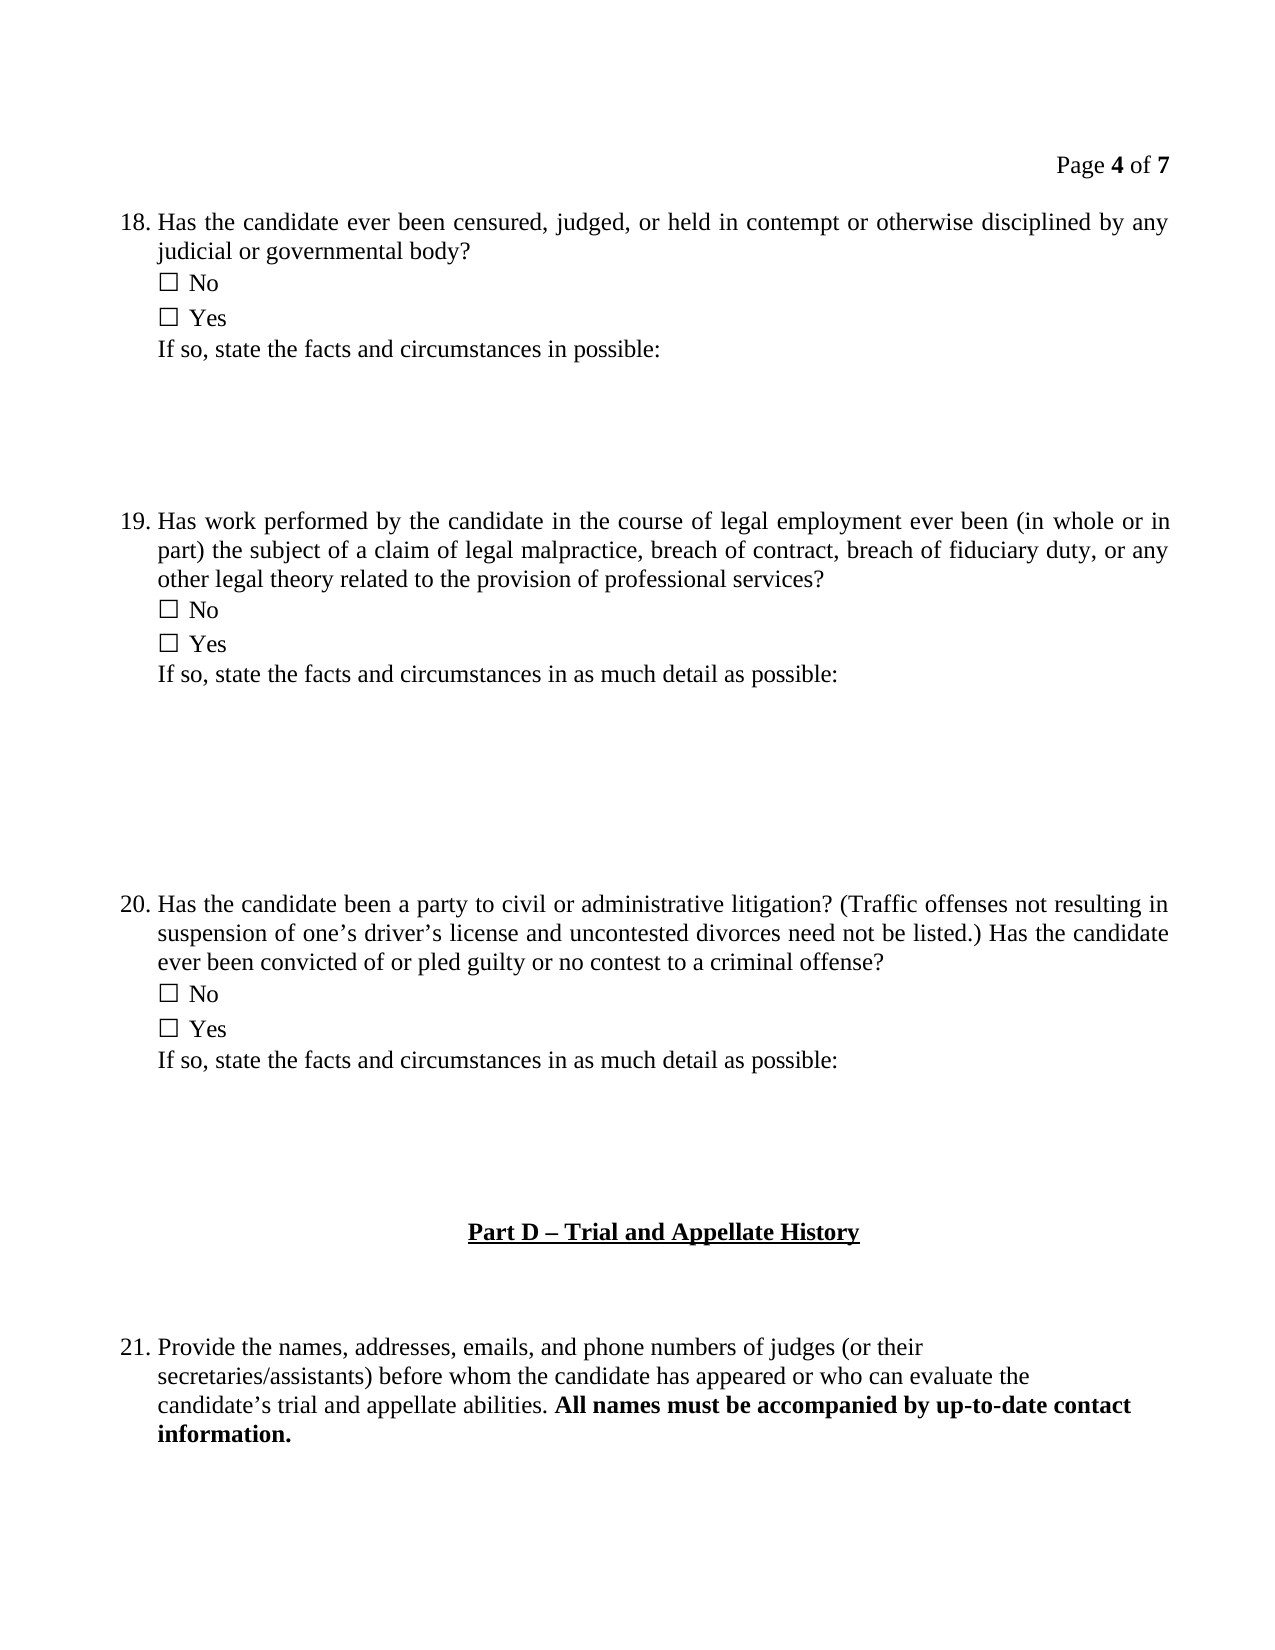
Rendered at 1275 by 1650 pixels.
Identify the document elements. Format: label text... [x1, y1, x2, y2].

list Has the candidate been a party to civil or administrative litigation? (Traffic offenses not resulting in suspension of one’s driver’s license and uncontested divorces need not be listed.) Has the candidate ever been convicted of or pled guilty or no contest to a criminal offense? [120, 889, 1170, 976]
list No [157, 265, 1181, 299]
list Yes [157, 625, 1181, 659]
list No [157, 593, 1181, 625]
text If so, state the facts and circumstances in as much detail as possible: [157, 1045, 1181, 1073]
text Page 4 of 7 [100, 150, 1170, 179]
subtitle Part D – Trial and Appellate History [459, 1217, 868, 1246]
list Provide the names, addresses, emails, and phone numbers of judges (or their secretaries/assistants) before whom the candidate has appeared or who can evaluate the candidate’s trial and appellate abilities. All names must be accompanied by up-to-date contact information. [120, 1332, 1144, 1447]
list Yes [157, 1010, 1181, 1044]
list No [157, 976, 1181, 1010]
list Has the candidate ever been censured, judged, or held in contempt or otherwise disciplined by any judicial or governmental body? [120, 207, 1170, 265]
list Yes [157, 299, 1181, 333]
list Has work performed by the candidate in the course of legal employment ever been (in whole or in part) the subject of a claim of legal malpractice, breach of contract, breach of fiduciary duty, or any other legal theory related to the provision of professional services? [120, 506, 1170, 593]
text If so, state the facts and circumstances in possible: [157, 334, 1181, 363]
text If so, state the facts and circumstances in as much detail as possible: [157, 659, 1181, 688]
